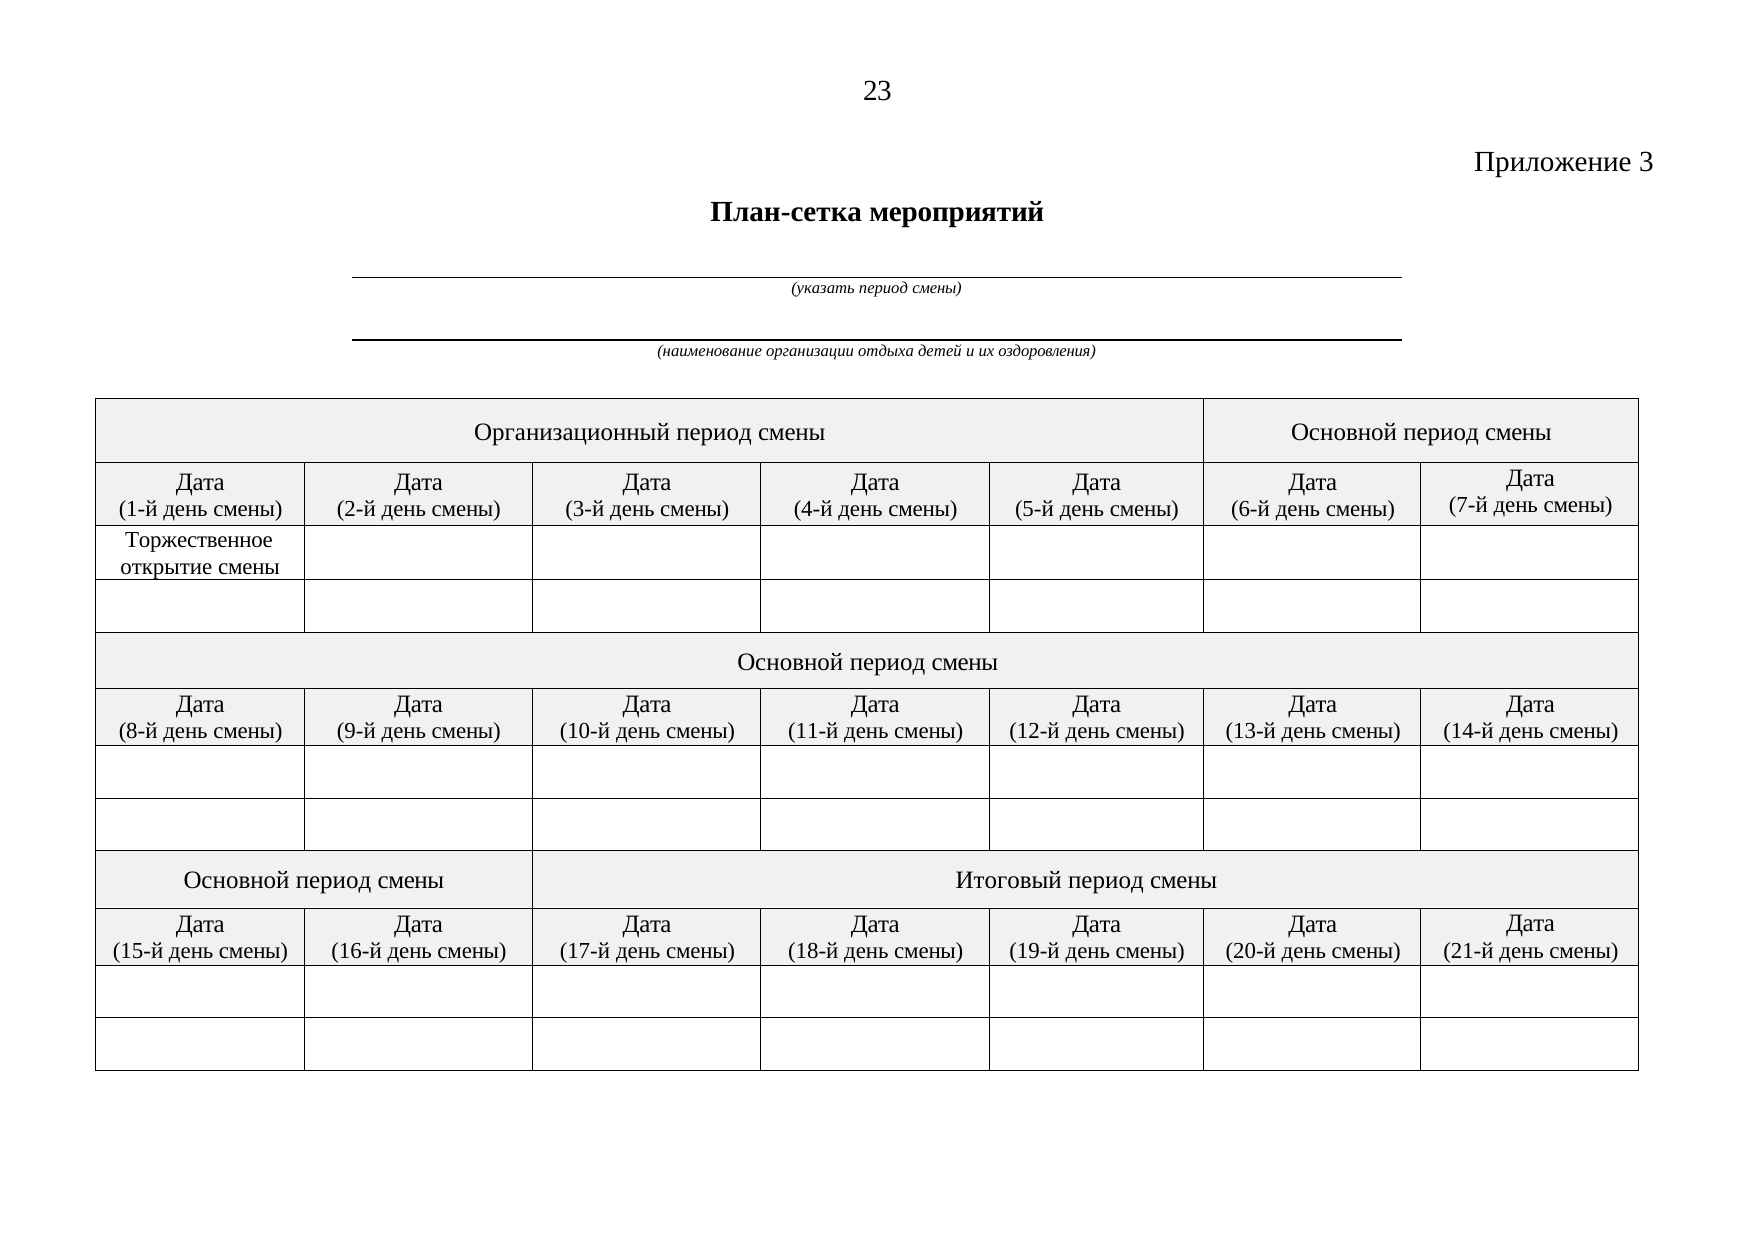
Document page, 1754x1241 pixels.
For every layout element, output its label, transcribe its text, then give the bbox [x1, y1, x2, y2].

table_cell Дата (8-й день смены) [96, 689, 304, 745]
table_cell Дата (2-й день смены) [305, 463, 532, 525]
table_cell Дата (15-й день смены) [96, 909, 304, 965]
table_cell Дата (3-й день смены) [533, 463, 760, 525]
table_cell Дата (10-й день смены) [533, 689, 760, 745]
table_cell [305, 526, 532, 579]
table_cell Итоговый период смены [533, 851, 1638, 907]
table_cell [1204, 1018, 1420, 1070]
table_cell [533, 966, 760, 1017]
table_cell [1204, 966, 1420, 1017]
table_cell Дата (13-й день смены) [1204, 689, 1420, 745]
table_cell [1421, 1018, 1638, 1070]
table_cell [761, 966, 989, 1017]
table_cell [96, 580, 304, 632]
table_cell Дата (14-й день смены) [1421, 689, 1638, 745]
table_cell [305, 966, 532, 1017]
table_cell [990, 580, 1203, 632]
table_cell Дата (18-й день смены) [761, 909, 989, 965]
table_cell [761, 526, 989, 579]
table_cell [990, 966, 1203, 1017]
table_cell [761, 580, 989, 632]
table_cell Дата (6-й день смены) [1204, 463, 1420, 525]
table_cell [1204, 526, 1420, 579]
table_cell [533, 799, 760, 850]
table_cell [96, 799, 304, 850]
table_cell Дата (17-й день смены) [533, 909, 760, 965]
table_cell Торжественное открытие смены [96, 526, 304, 579]
table_cell Дата (20-й день смены) [1204, 909, 1420, 965]
table_cell [1421, 746, 1638, 798]
table_cell [305, 746, 532, 798]
table_cell [533, 1018, 760, 1070]
table_cell [1204, 799, 1420, 850]
table_cell [305, 580, 532, 632]
text 23 [89, 73, 1665, 107]
text Приложение 3 [1463, 144, 1665, 178]
table_cell [990, 1018, 1203, 1070]
table_cell [96, 746, 304, 798]
table_cell [761, 746, 989, 798]
table_cell [96, 966, 304, 1017]
table_cell Дата (1-й день смены) [96, 463, 304, 525]
text (указать период смены) [89, 275, 1665, 297]
table_cell [1421, 580, 1638, 632]
table_cell [990, 746, 1203, 798]
table_cell [990, 526, 1203, 579]
table_cell [990, 799, 1203, 850]
table_header Основной период смены [1204, 399, 1638, 462]
table_cell Дата (4-й день смены) [761, 463, 989, 525]
table_cell [533, 746, 760, 798]
text (наименование организации отдыха детей и их оздоровления) [89, 337, 1665, 360]
table_cell [533, 526, 760, 579]
subtitle План-сетка мероприятий [89, 194, 1665, 228]
table_cell Дата (11-й день смены) [761, 689, 989, 745]
table_cell [1421, 966, 1638, 1017]
table_cell [533, 580, 760, 632]
table_cell [305, 1018, 532, 1070]
table_cell Дата (9-й день смены) [305, 689, 532, 745]
table_cell Дата (12-й день смены) [990, 689, 1203, 745]
table_cell Дата (7-й день смены) [1421, 463, 1638, 525]
table_cell [1204, 580, 1420, 632]
table_cell [1421, 799, 1638, 850]
table_cell [96, 1018, 304, 1070]
table_cell [305, 799, 532, 850]
table_cell [1421, 526, 1638, 579]
table_cell Основной период смены [96, 633, 1638, 688]
table_cell Дата (16-й день смены) [305, 909, 532, 965]
table_cell Дата (21-й день смены) [1421, 909, 1638, 965]
table_cell Дата (5-й день смены) [990, 463, 1203, 525]
table_header Организационный период смены [96, 399, 1203, 462]
table_cell Дата (19-й день смены) [990, 909, 1203, 965]
table_cell Основной период смены [96, 851, 532, 907]
table_cell [761, 1018, 989, 1070]
table_cell [1204, 746, 1420, 798]
table_cell [761, 799, 989, 850]
